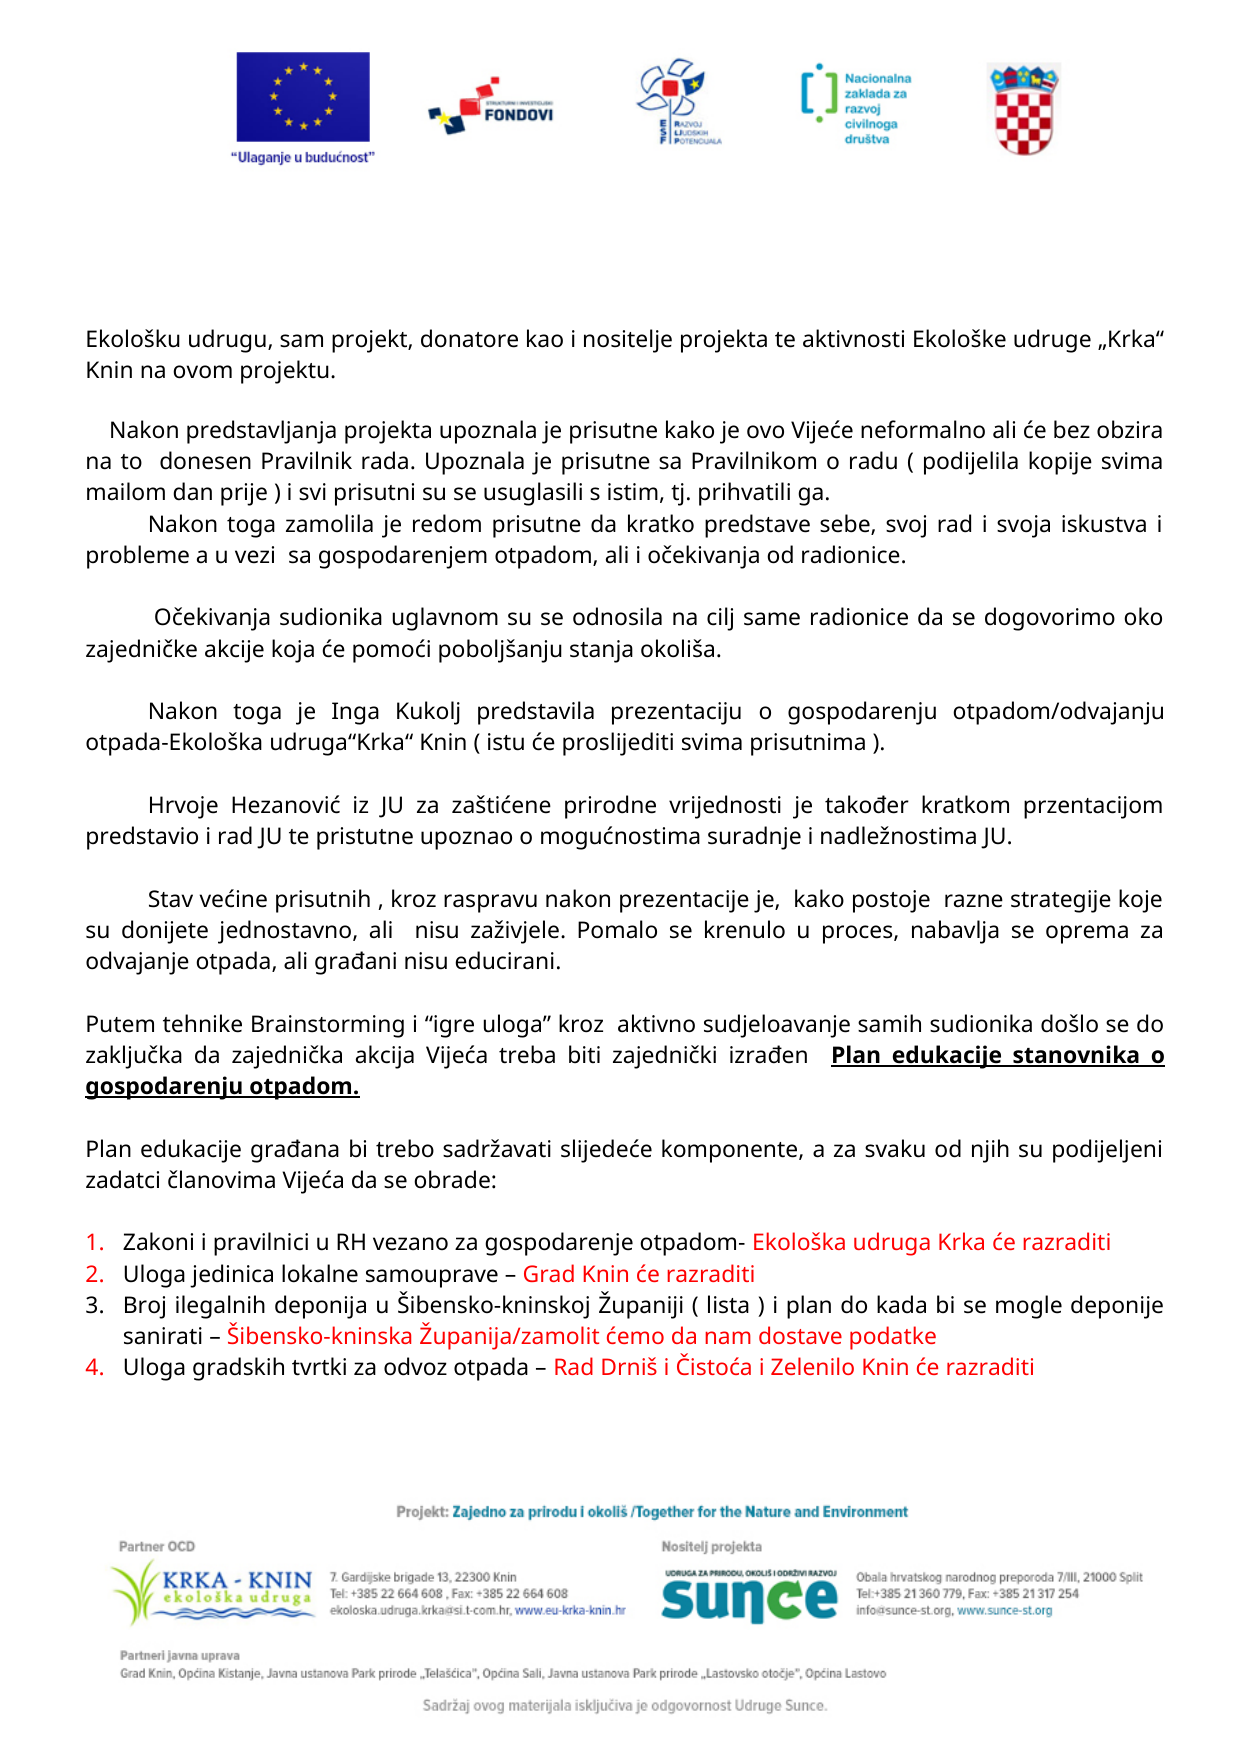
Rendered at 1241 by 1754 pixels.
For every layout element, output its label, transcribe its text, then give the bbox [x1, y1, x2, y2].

text Nakon toga je Inga Kukolj predstavila prezentaciju o gospodarenju otpadom/odvajanju otpada-Ekološka udruga“Krka“ Knin ( istu će proslijediti svima prisutnima ). [85, 695, 1165, 757]
text Stav većine prisutnih , kroz raspravu nakon prezentacije je, kako postoje razne strategije koje su donijete jednostavno, ali nisu zaživjele. Pomalo se krenulo u proces, nabavlja se oprema za odvajanje otpada, ali građani nisu educirani. [85, 882, 1165, 976]
picture [97, 1488, 1192, 1726]
list Uloga jedinica lokalne samouprave – Grad Knin će razraditi [85, 1257, 1165, 1289]
list Broj ilegalnih deponija u Šibensko-kninskoj Županiji ( lista ) i plan do kada bi se mogle deponije sanirati – Šibensko-kninska Županija/zamolit ćemo da nam dostave podatke [85, 1289, 1165, 1351]
text Hrvoje Hezanović iz JU za zaštićene prirodne vrijednosti je također kratkom przentacijom predstavio i rad JU te pristutne upoznao o mogućnostima suradnje i nadležnostima JU. [85, 789, 1165, 851]
text Putem tehnike Brainstorming i “igre uloga” kroz aktivno sudjeloavanje samih sudionika došlo se do zaključka da zajednička akcija Vijeća treba biti zajednički izrađen Plan edukacije stanovnika o gospodarenju otpadom. [85, 1007, 1165, 1101]
text Plan edukacije građana bi trebo sadržavati slijedeće komponente, a za svaku od njih su podijeljeni zadatci članovima Vijeća da se obrade: [85, 1132, 1165, 1195]
text Nakon toga zamolila je redom prisutne da kratko predstave sebe, svoj rad i svoja iskustva i probleme a u vezi sa gospodarenjem otpadom, ali i očekivanja od radionice. [85, 507, 1165, 570]
list Zakoni i pravilnici u RH vezano za gospodarenje otpadom- Ekološka udruga Krka će razraditi [85, 1226, 1165, 1257]
text Nakon predstavljanja projekta upoznala je prisutne kako je ovo Vijeće neformalno ali će bez obzira na to donesen Pravilnik rada. Upoznala je prisutne sa Pravilnikom o radu ( podijelila kopije svima mailom dan prije ) i svi prisutni su se usuglasili s istim, tj. prihvatili ga. [85, 414, 1165, 507]
picture [130, 28, 1159, 179]
list Uloga gradskih tvrtki za odvoz otpada – Rad Drniš i Čistoća i Zelenilo Knin će razraditi [85, 1351, 1165, 1382]
text Očekivanja sudionika uglavnom su se odnosila na cilj same radionice da se dogovorimo oko zajedničke akcije koja će pomoći poboljšanju stanja okoliša. [85, 601, 1165, 664]
